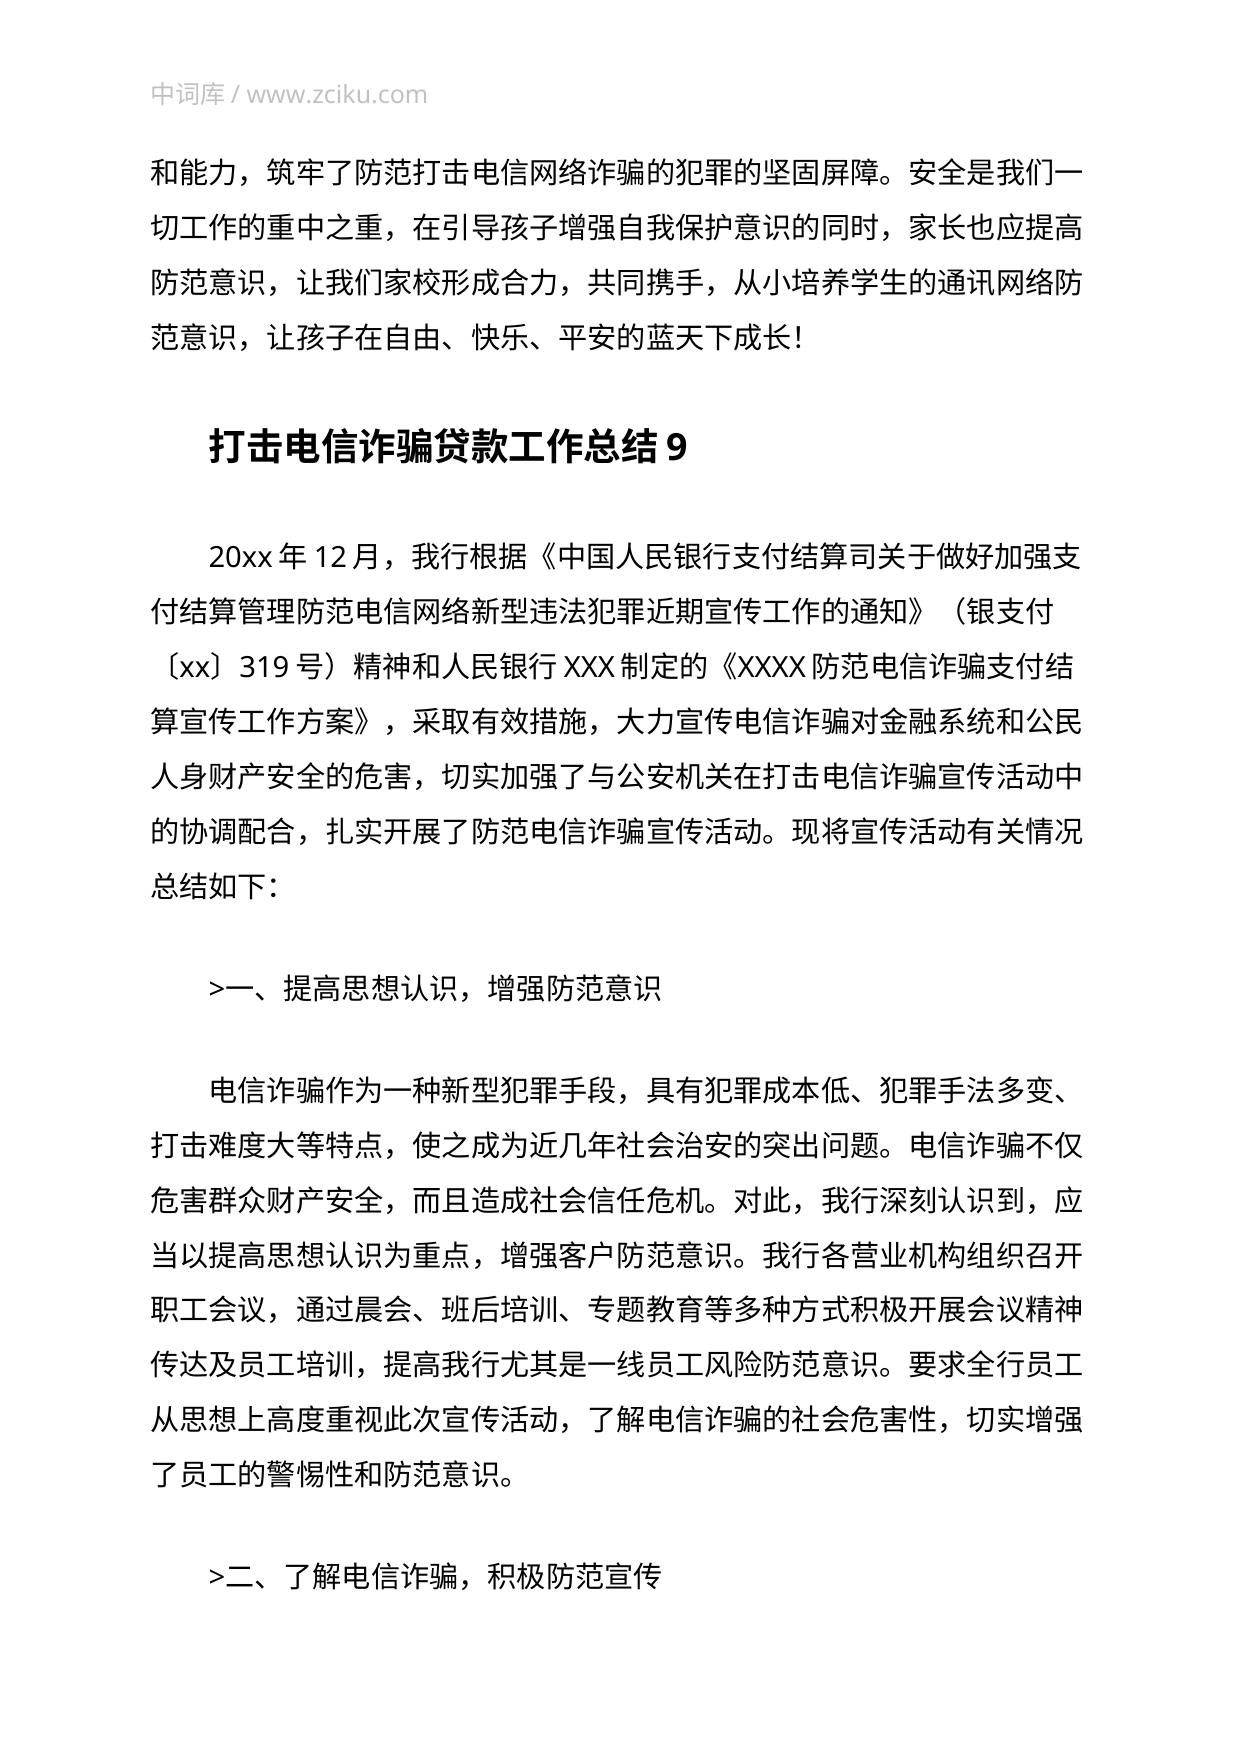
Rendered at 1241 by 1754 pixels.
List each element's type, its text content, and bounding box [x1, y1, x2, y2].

text >一、提高思想认识，增强防范意识 [150, 965, 1090, 1008]
text 电信诈骗作为一种新型犯罪手段，具有犯罪成本低、犯罪手法多变、打击难度大等特点，使之成为近几年社会治安的突出问题。电信诈骗不仅危害群众财产安全，而且造成社会信任危机。对此，我行深刻认识到，应当以提高思想认识为重点，增强客户防范意识。我行各营业机构组织召开职工会议，通过晨会、班后培训、专题教育等多种方式积极开展会议精神传达及员工培训，提高我行尤其是一线员工风险防范意识。要求全行员工从思想上高度重视此次宣传活动，了解电信诈骗的社会危害性，切实增强了员工的警惕性和防范意识。 [150, 1067, 1090, 1494]
text >二、了解电信诈骗，积极防范宣传 [150, 1553, 1090, 1596]
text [150, 150, 1090, 357]
text 打击电信诈骗贷款工作总结9 [150, 416, 1090, 471]
text 20xx年12月，我行根据《中国人民银行支付结算司关于做好加强支付结算管理防范电信网络新型违法犯罪近期宣传工作的通知》（银支付〔xx〕319号）精神和人民银行XXX制定的《XXXX防范电信诈骗支付结算宣传工作方案》，采取有效措施，大力宣传电信诈骗对金融系统和公民人身财产安全的危害，切实加强了与公安机关在打击电信诈骗宣传活动中的协调配合，扎实开展了防范电信诈骗宣传活动。现将宣传活动有关情况总结如下： [150, 534, 1090, 906]
